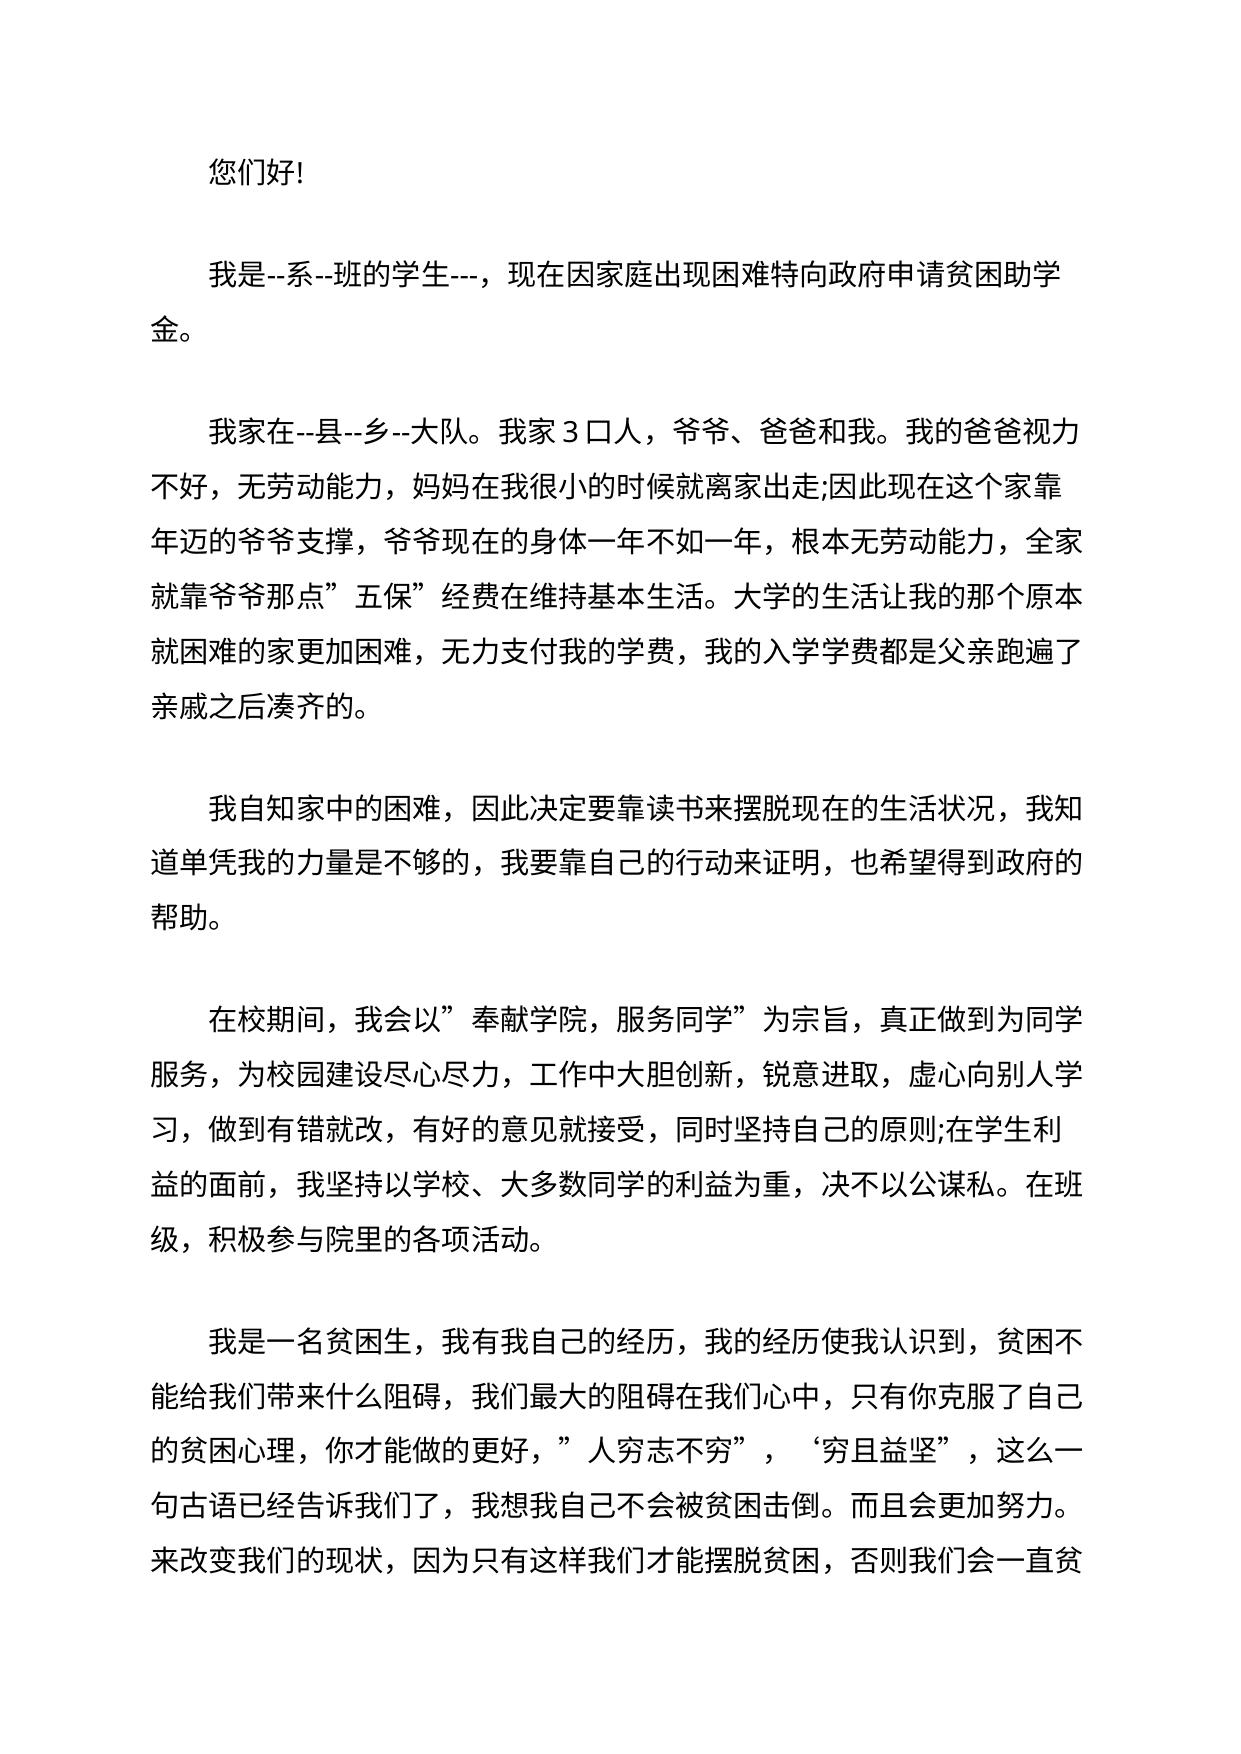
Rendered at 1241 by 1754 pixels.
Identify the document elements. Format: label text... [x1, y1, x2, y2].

text 您们好! [150, 150, 1090, 192]
text 我家在--县--乡--大队。我家3口人，爷爷、爸爸和我。我的爸爸视力不好，无劳动能力，妈妈在我很小的时候就离家出走;因此现在这个家靠年迈的爷爷支撑，爷爷现在的身体一年不如一年，根本无劳动能力，全家就靠爷爷那点”五保”经费在维持基本生活。大学的生活让我的那个原本就困难的家更加困难，无力支付我的学费，我的入学学费都是父亲跑遍了亲戚之后凑齐的。 [150, 409, 1090, 726]
text 我是--系--班的学生---，现在因家庭出现困难特向政府申请贫困助学金。 [150, 252, 1090, 349]
text 我自知家中的困难，因此决定要靠读书来摆脱现在的生活状况，我知道单凭我的力量是不够的，我要靠自己的行动来证明，也希望得到政府的帮助。 [150, 785, 1090, 937]
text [150, 1318, 1090, 1580]
text 在校期间，我会以”奉献学院，服务同学”为宗旨，真正做到为同学服务，为校园建设尽心尽力，工作中大胆创新，锐意进取，虚心向别人学习，做到有错就改，有好的意见就接受，同时坚持自己的原则;在学生利益的面前，我坚持以学校、大多数同学的利益为重，决不以公谋私。在班级，积极参与院里的各项活动。 [150, 997, 1090, 1259]
